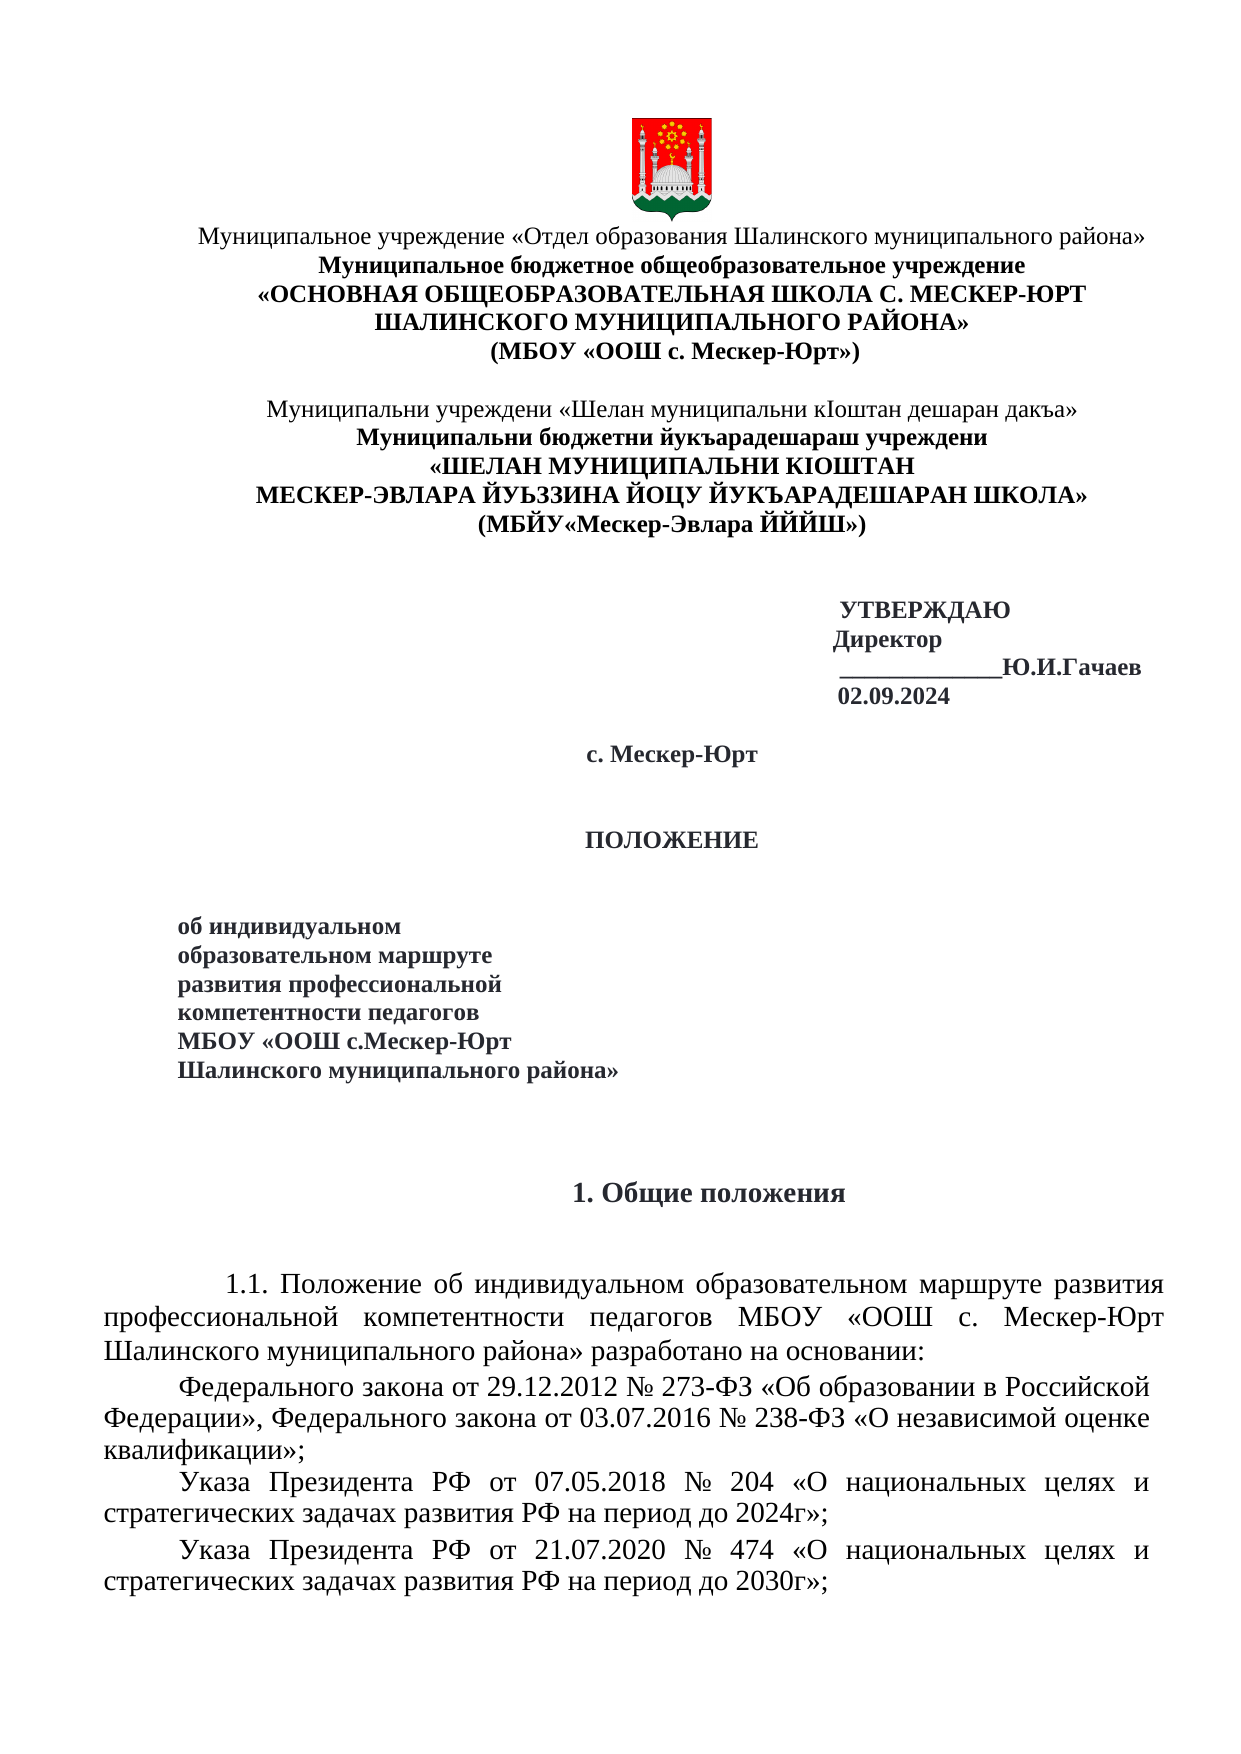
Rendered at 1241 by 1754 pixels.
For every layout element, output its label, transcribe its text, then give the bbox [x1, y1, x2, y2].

text Директор [177, 624, 1167, 652]
text Муниципальное бюджетное общеобразовательное учреждение [177, 250, 1167, 279]
text МБОУ «ООШ с.Мескер-Юрт [177, 1026, 1167, 1055]
text МЕСКЕР-ЭВЛАРА ЙУЬЗЗИНА ЙОЦУ ЙУКЪАРАДЕШАРАН ШКОЛА» [177, 480, 1167, 509]
text (МБЙУ«Мескер-Эвлара ЙЙЙШ») [177, 509, 1167, 537]
text Указа Президента РФ от 21.07.2020 № 474 «О национальных целях и стратегических задачах развития РФ на период до 2030г»; [103, 1534, 1151, 1597]
text «ШЕЛАН МУНИЦИПАЛЬНИ КIОШТАН [177, 451, 1167, 480]
text ПОЛОЖЕНИЕ [177, 825, 1167, 854]
text 1.1. Положение об индивидуальном образовательном маршруте развития профессиональной компетентности педагогов МБОУ «ООШ с. Мескер-Юрт Шалинского муниципального района» разработано на основании: [103, 1266, 1165, 1366]
text Муниципальное учреждение «Отдел образования Шалинского муниципального района» [177, 221, 1167, 250]
text с. Мескер-Юрт [177, 739, 1167, 767]
text _____________Ю.И.Гачаев [177, 652, 1167, 681]
text ШАЛИНСКОГО МУНИЦИПАЛЬНОГО РАЙОНА» [177, 307, 1167, 336]
text об индивидуальном [177, 911, 1167, 940]
text УТВЕРЖДАЮ [177, 595, 1167, 624]
text «ОСНОВНАЯ ОБЩЕОБРАЗОВАТЕЛЬНАЯ ШКОЛА С. МЕСКЕР-ЮРТ [177, 279, 1167, 307]
text развития профессиональной [177, 969, 1167, 997]
picture [632, 118, 712, 222]
text Муниципальни бюджетни йукъарадешараш учреждени [177, 422, 1167, 451]
text 1. Общие положения [177, 1175, 1167, 1208]
text 02.09.2024 [177, 681, 1167, 710]
text Федерального закона от 29.12.2012 № 273-ФЗ «Об образовании в Российской Федерации», Федерального закона от 03.07.2016 № 238-ФЗ «О независимой оценке квалификации»; [103, 1371, 1151, 1466]
text Муниципальни учреждени «Шелан муниципальни кIоштан дешаран дакъа» [177, 394, 1167, 422]
text (МБОУ «ООШ с. Мескер-Юрт») [177, 336, 1167, 365]
text компетентности педагогов [177, 997, 1167, 1026]
text Шалинского муниципального района» [177, 1055, 1167, 1084]
text Указа Президента РФ от 07.05.2018 № 204 «О национальных целях и стратегических задачах развития РФ на период до 2024г»; [103, 1466, 1151, 1529]
text образовательном маршруте [177, 940, 1167, 969]
